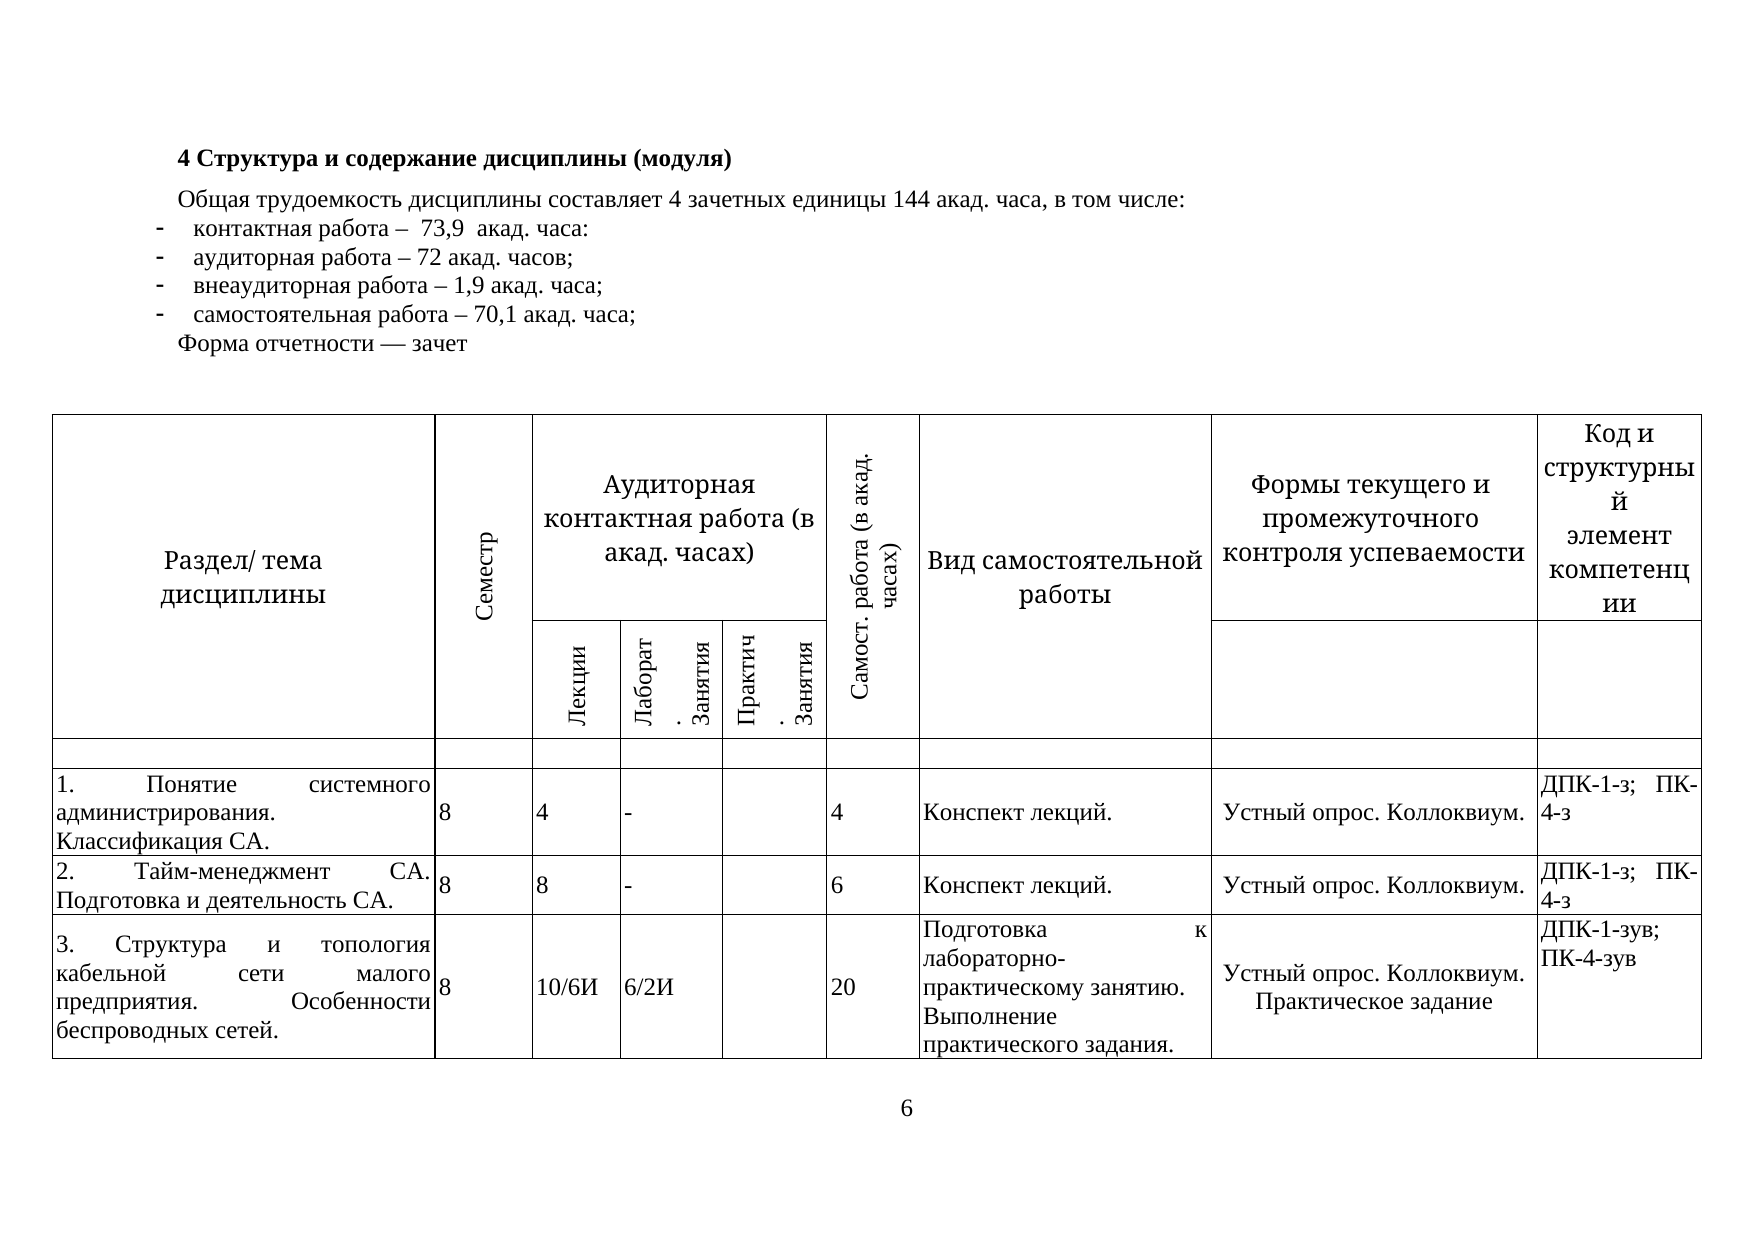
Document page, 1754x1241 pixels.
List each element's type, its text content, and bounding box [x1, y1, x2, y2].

list контактная работа – 73,9 акад. часа: [156, 213, 1636, 242]
table_cell [723, 856, 826, 913]
table_header Самост. работа (в акад. часах) [827, 415, 919, 738]
table_cell Устный опрос. Коллоквиум. [1212, 856, 1537, 913]
table_header Код и структурный элемент компетенции [1538, 415, 1701, 620]
table_cell [533, 739, 620, 768]
table_cell - [621, 856, 722, 913]
table_cell Лаборат. Занятия [621, 621, 722, 738]
table_cell 4 [533, 769, 620, 855]
table_header Формы текущего и промежуточного контроля успеваемости [1212, 415, 1537, 620]
table_cell Устный опрос. Коллоквиум. Практическое задание [1212, 915, 1537, 1058]
table_cell 6/2И [621, 915, 722, 1058]
table_cell 8 [533, 856, 620, 913]
list самостоятельная работа – 70,1 акад. часа; [156, 299, 1636, 328]
list аудиторная работа – 72 акад. часов; [156, 242, 1636, 271]
table_cell [827, 739, 919, 768]
table_cell ДПК-1-з; ПК-4-з [1538, 856, 1701, 913]
table_cell [436, 739, 532, 768]
table_header Раздел/ тема дисциплины [53, 415, 434, 738]
table_cell [1212, 739, 1537, 768]
table_cell 8 [436, 769, 532, 855]
text Общая трудоемкость дисциплины составляет 4 зачетных единицы 144 акад. часа, в том числе: [118, 184, 1636, 213]
table_header Аудиторная контактная работа (в акад. часах) [533, 415, 826, 620]
table_cell Конспект лекций. [920, 769, 1211, 855]
table_cell [1212, 621, 1537, 738]
list внеаудиторная работа – 1,9 акад. часа; [156, 271, 1636, 299]
table_cell [1538, 739, 1701, 768]
table_cell Подготовка к лабораторно-практическому занятию. Выполнение практического задания. [920, 915, 1211, 1058]
table_cell ДПК-1-з; ПК-4-з [1538, 769, 1701, 855]
table_cell Практич. Занятия [723, 621, 826, 738]
table_cell [723, 915, 826, 1058]
table_cell [53, 739, 434, 768]
table_cell 6 [827, 856, 919, 913]
table_cell 1. Понятие системного администрирования. Классификация СА. [53, 769, 434, 855]
table_cell [1538, 621, 1701, 738]
table_cell Лекции [533, 621, 620, 738]
table_cell [920, 739, 1211, 768]
table_cell [723, 739, 826, 768]
table_cell ДПК-1-зув; ПК-4-зув [1538, 915, 1701, 1058]
table_cell 10/6И [533, 915, 620, 1058]
table_cell 20 [827, 915, 919, 1058]
text Форма отчетности — зачет [177, 328, 1636, 357]
table_cell [621, 739, 722, 768]
table_header Семестр [436, 415, 532, 738]
table_cell 4 [827, 769, 919, 855]
table_cell [723, 769, 826, 855]
table_cell - [621, 769, 722, 855]
table_cell 8 [436, 915, 532, 1058]
table_cell 8 [436, 856, 532, 913]
table_cell Устный опрос. Коллоквиум. [1212, 769, 1537, 855]
table_header Вид самостоятельной работы [920, 415, 1211, 738]
table_cell 2. Тайм-менеджмент СА. Подготовка и деятельность СА. [53, 856, 434, 913]
list 4 Структура и содержание дисциплины (модуля) [177, 143, 1636, 172]
table_cell 3. Структура и топология кабельной сети малого предприятия. Особенности беспроводных сетей. [53, 915, 434, 1058]
table_cell Конспект лекций. [920, 856, 1211, 913]
